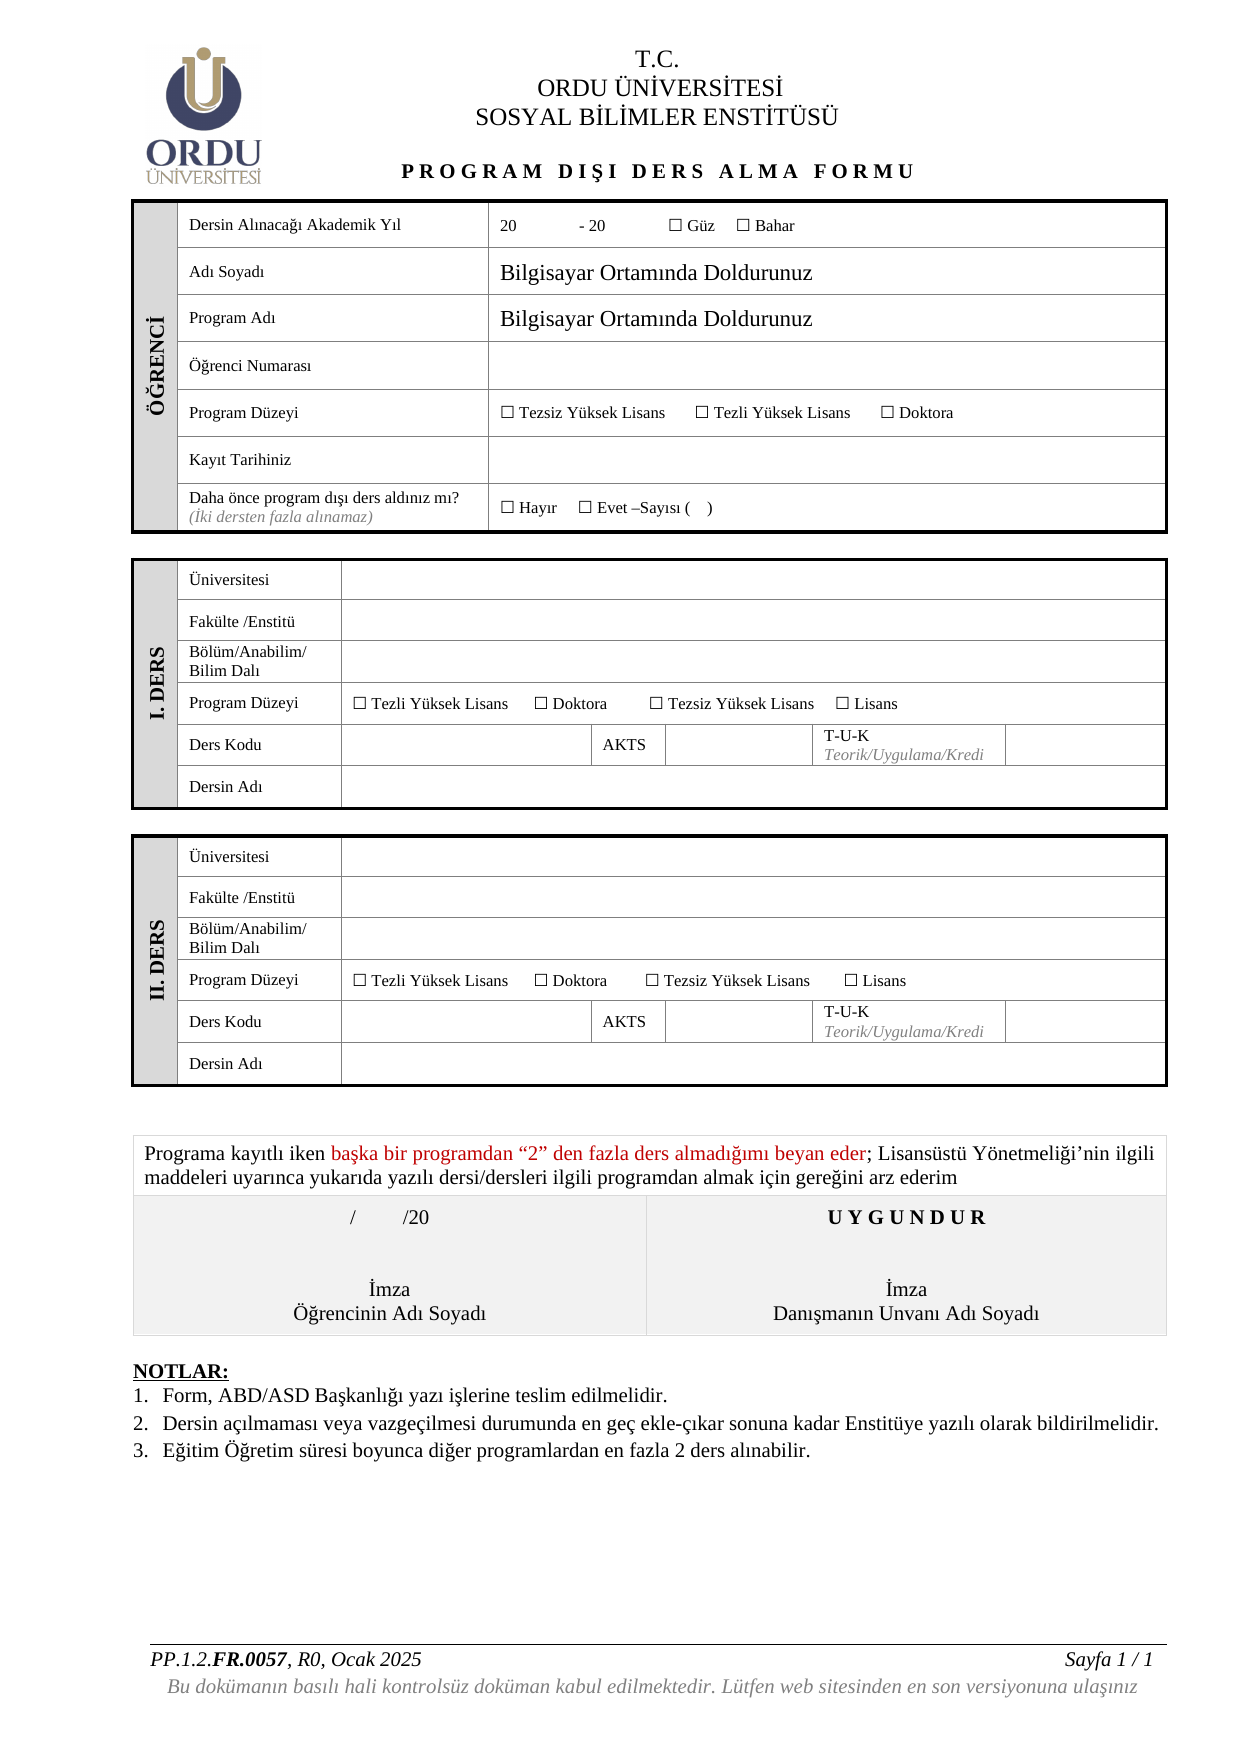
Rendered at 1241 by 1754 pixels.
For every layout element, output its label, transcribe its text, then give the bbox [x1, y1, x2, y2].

table_cell Hayır Evet –Sayısı ( ) [489, 484, 1165, 530]
table_cell [666, 1001, 812, 1042]
table_header [342, 838, 1165, 876]
list Dersin açılmaması veya vazgeçilmesi durumunda en geç ekle-çıkar sonuna kadar Enstitüye yazılı olarak bildirilmelidir. [133, 1411, 1167, 1435]
table_cell [489, 248, 1165, 294]
table_cell Ders Kodu [178, 725, 341, 765]
table_cell [489, 342, 1165, 388]
table_cell Daha önce program dışı ders aldınız mı? (İki dersten fazla alınamaz) [178, 484, 488, 530]
table_cell [342, 641, 1165, 682]
table_cell Program Düzeyi [178, 683, 341, 723]
table_cell T-U-K Teorik/Uygulama/Kredi [813, 725, 1005, 765]
table_cell / /20 İmza Öğrencinin Adı Soyadı [134, 1196, 646, 1334]
table_cell Bölüm/Anabilim/ Bilim Dalı [178, 641, 341, 682]
table_cell T-U-K Teorik/Uygulama/Kredi [813, 1001, 1005, 1042]
table_cell Tezsiz Yüksek Lisans Tezli Yüksek Lisans Doktora [489, 390, 1165, 436]
table_cell [342, 766, 1165, 807]
table_header ÖĞRENCİ [134, 203, 177, 530]
table_cell Adı Soyadı [178, 248, 488, 294]
table_cell [489, 437, 1165, 483]
table_cell Program Adı [178, 295, 488, 341]
table_cell [1006, 1001, 1165, 1042]
table_cell U Y G U N D U R İmza Danışmanın Unvanı Adı Soyadı [647, 1196, 1166, 1334]
table_cell [666, 725, 812, 765]
table_cell [489, 295, 1165, 341]
table_cell AKTS [592, 725, 665, 765]
table_cell Dersin Adı [178, 766, 341, 807]
table_cell Ders Kodu [178, 1001, 341, 1042]
text NOTLAR: [133, 1359, 1167, 1383]
list Eğitim Öğretim süresi boyunca diğer programlardan en fazla 2 ders alınabilir. [133, 1438, 1167, 1462]
table_header Dersin Alınacağı Akademik Yıl [178, 203, 488, 247]
table_cell Program Düzeyi [178, 960, 341, 1000]
table_cell AKTS [592, 1001, 665, 1042]
picture [145, 44, 263, 187]
table_cell [342, 600, 1165, 640]
table_cell [342, 877, 1165, 917]
list Form, ABD/ASD Başkanlığı yazı işlerine teslim edilmelidir. [133, 1383, 1167, 1407]
table_cell Dersin Adı [178, 1043, 341, 1084]
table_header 20 - 20 Güz Bahar [489, 203, 1165, 247]
table_cell Öğrenci Numarası [178, 342, 488, 388]
table_header Üniversitesi [178, 561, 341, 599]
table_cell [342, 918, 1165, 958]
table_cell Bölüm/Anabilim/ Bilim Dalı [178, 918, 341, 958]
table_cell Fakülte /Enstitü [178, 877, 341, 917]
table_header I. DERS [134, 561, 177, 807]
table_cell [1006, 725, 1165, 765]
table_header Üniversitesi [178, 838, 341, 876]
table_header [342, 561, 1165, 599]
table_header II. DERS [134, 838, 177, 1084]
table_cell [342, 1001, 591, 1042]
table_cell [342, 725, 591, 765]
table_cell Kayıt Tarihiniz [178, 437, 488, 483]
table_cell [342, 1043, 1165, 1084]
table_cell Tezli Yüksek Lisans Doktora Tezsiz Yüksek Lisans Lisans [342, 683, 1165, 723]
table_cell Tezli Yüksek Lisans Doktora Tezsiz Yüksek Lisans Lisans [342, 960, 1165, 1000]
table_header Programa kayıtlı iken başka bir programdan “2” den fazla ders almadığımı beyan eder; Lisansüstü Yönetmeliği’nin ilgili maddeleri uyarınca yukarıda yazılı dersi/dersleri ilgili programdan almak için gereğini arz ederim [134, 1136, 1166, 1195]
table_cell Program Düzeyi [178, 390, 488, 436]
table_cell Fakülte /Enstitü [178, 600, 341, 640]
